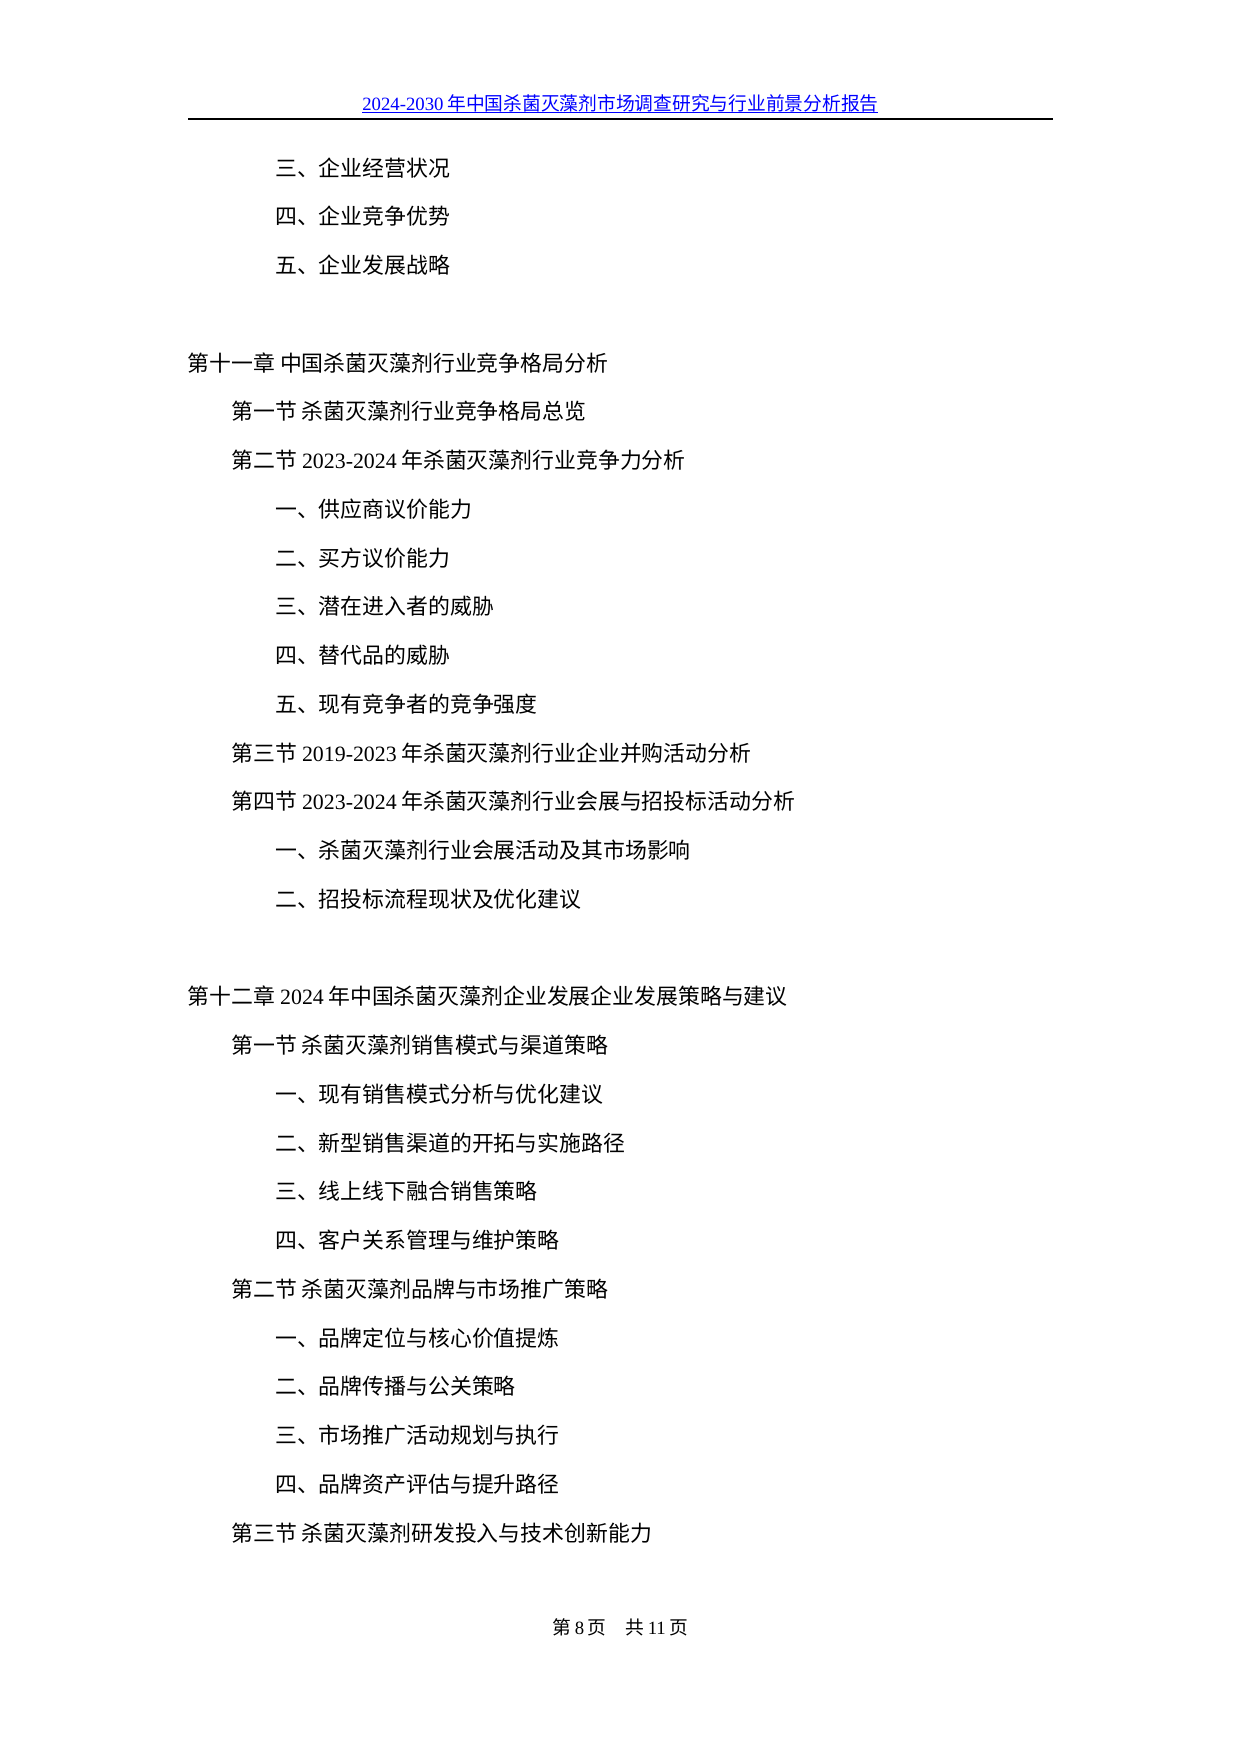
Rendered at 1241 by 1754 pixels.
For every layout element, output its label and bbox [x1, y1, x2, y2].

text [187, 150, 1053, 1548]
